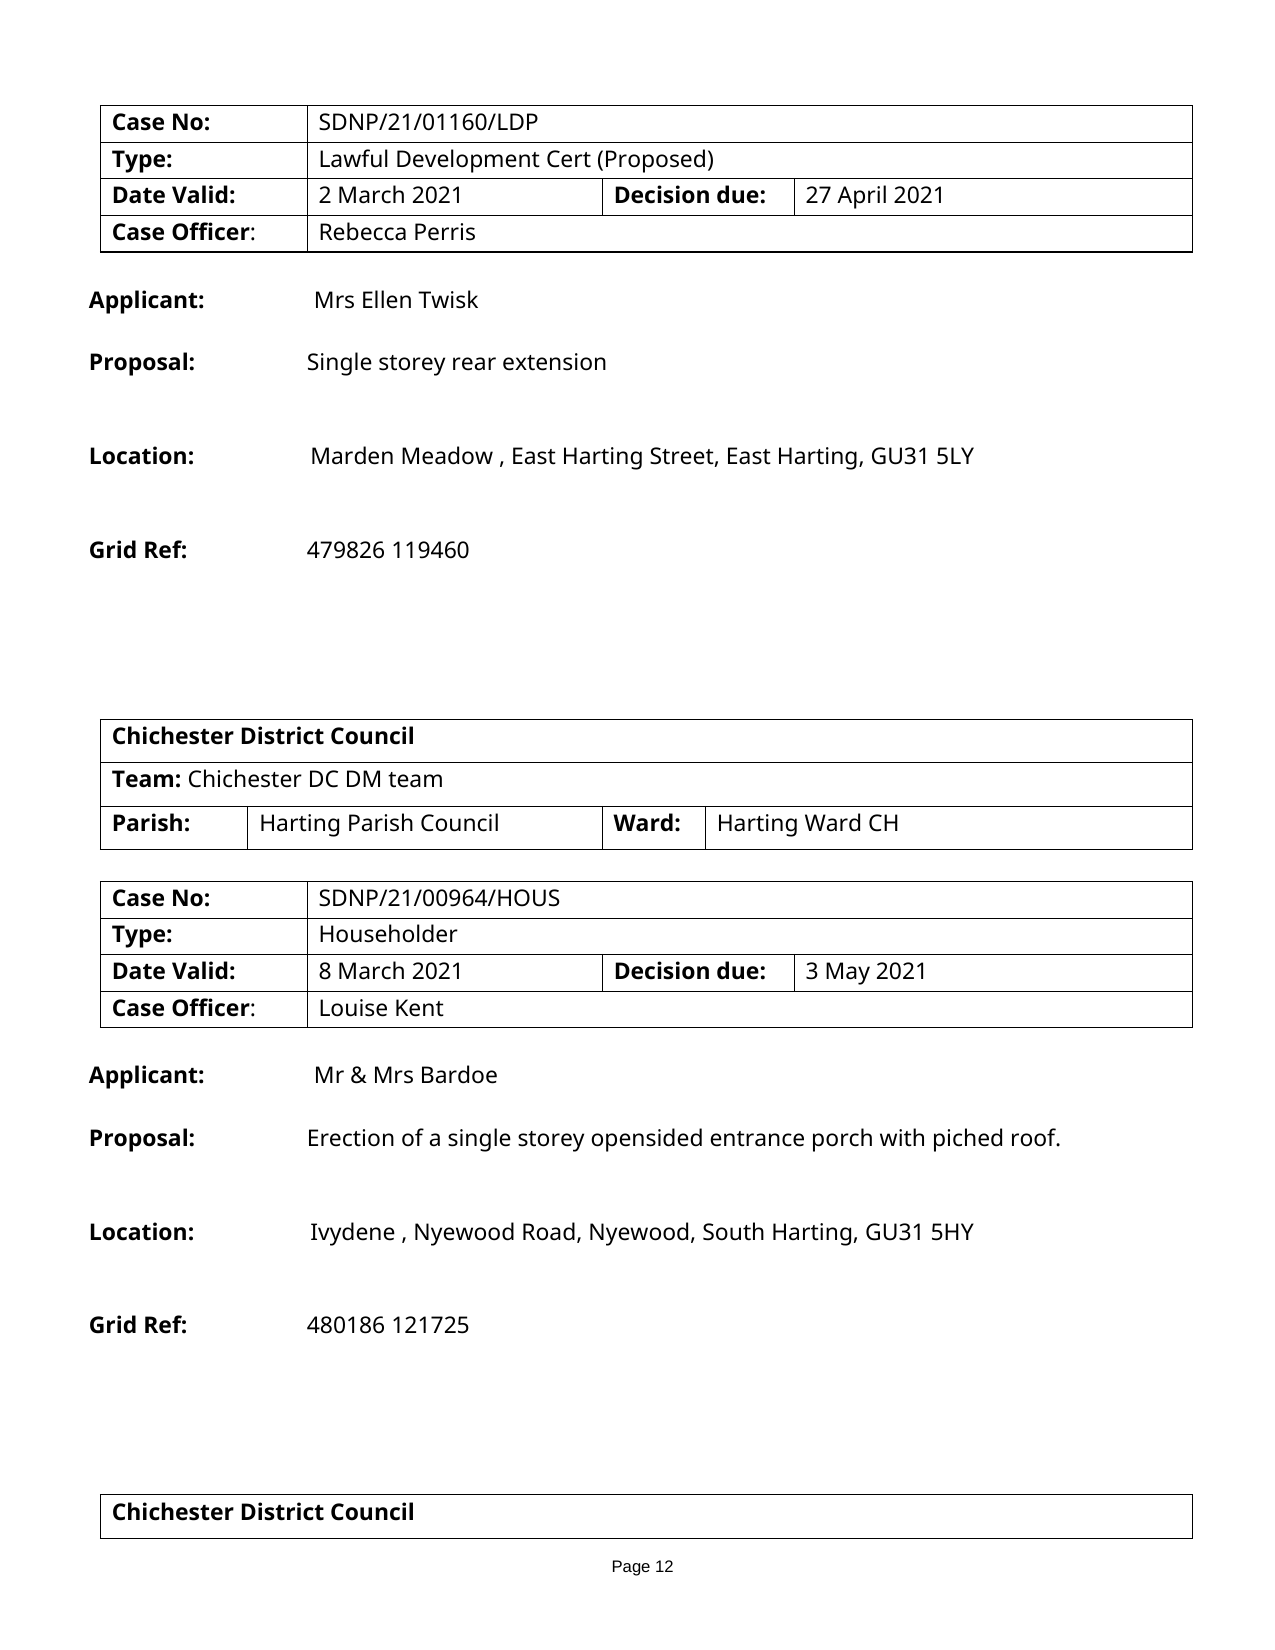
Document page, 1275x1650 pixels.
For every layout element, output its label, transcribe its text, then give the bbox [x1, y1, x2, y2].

table_cell Decision due: [603, 955, 794, 991]
table_cell Harting Ward CH [706, 807, 1192, 848]
text Grid Ref: 480186 121725 [89, 1309, 1196, 1341]
table_cell Type: [101, 143, 307, 178]
text Applicant: Mrs Ellen Twisk [89, 284, 1196, 315]
table_cell 27 April 2021 [795, 179, 1192, 215]
table_cell Householder [308, 919, 1192, 954]
table_cell Case Officer: [101, 992, 307, 1027]
table_cell 3 May 2021 [795, 955, 1192, 991]
table_header SDNP/21/00964/HOUS [308, 882, 1192, 917]
table_cell Harting Parish Council [248, 807, 602, 848]
table_cell Louise Kent [308, 992, 1192, 1027]
text Grid Ref: 479826 119460 [89, 534, 1196, 565]
table_cell Date Valid: [101, 955, 307, 991]
table_cell Decision due: [603, 179, 794, 215]
table_header Chichester District Council [101, 1495, 1192, 1538]
table_cell Lawful Development Cert (Proposed) [308, 143, 1192, 178]
text Location: Marden Meadow , East Harting Street, East Harting, GU31 5LY [89, 440, 1196, 471]
table_cell 2 March 2021 [308, 179, 602, 215]
table_cell Ward: [603, 807, 705, 848]
table_cell 8 March 2021 [308, 955, 602, 991]
table_cell Case Officer: [101, 216, 307, 251]
text Location: Ivydene , Nyewood Road, Nyewood, South Harting, GU31 5HY [89, 1216, 1196, 1247]
text Applicant: Mr & Mrs Bardoe [89, 1059, 1196, 1091]
table_header Chichester District Council [101, 720, 1192, 762]
table_header Case No: [101, 882, 307, 917]
table_cell Date Valid: [101, 179, 307, 215]
table_cell Rebecca Perris [308, 216, 1192, 251]
table_header Case No: [101, 106, 307, 142]
table_cell Parish: [101, 807, 247, 848]
table_cell Type: [101, 919, 307, 954]
text Proposal: Single storey rear extension [89, 346, 1196, 377]
text Proposal: Erection of a single storey opensided entrance porch with piched roof. [89, 1122, 1196, 1153]
table_header SDNP/21/01160/LDP [308, 106, 1192, 142]
table_cell Team: Chichester DC DM team [101, 763, 1192, 806]
